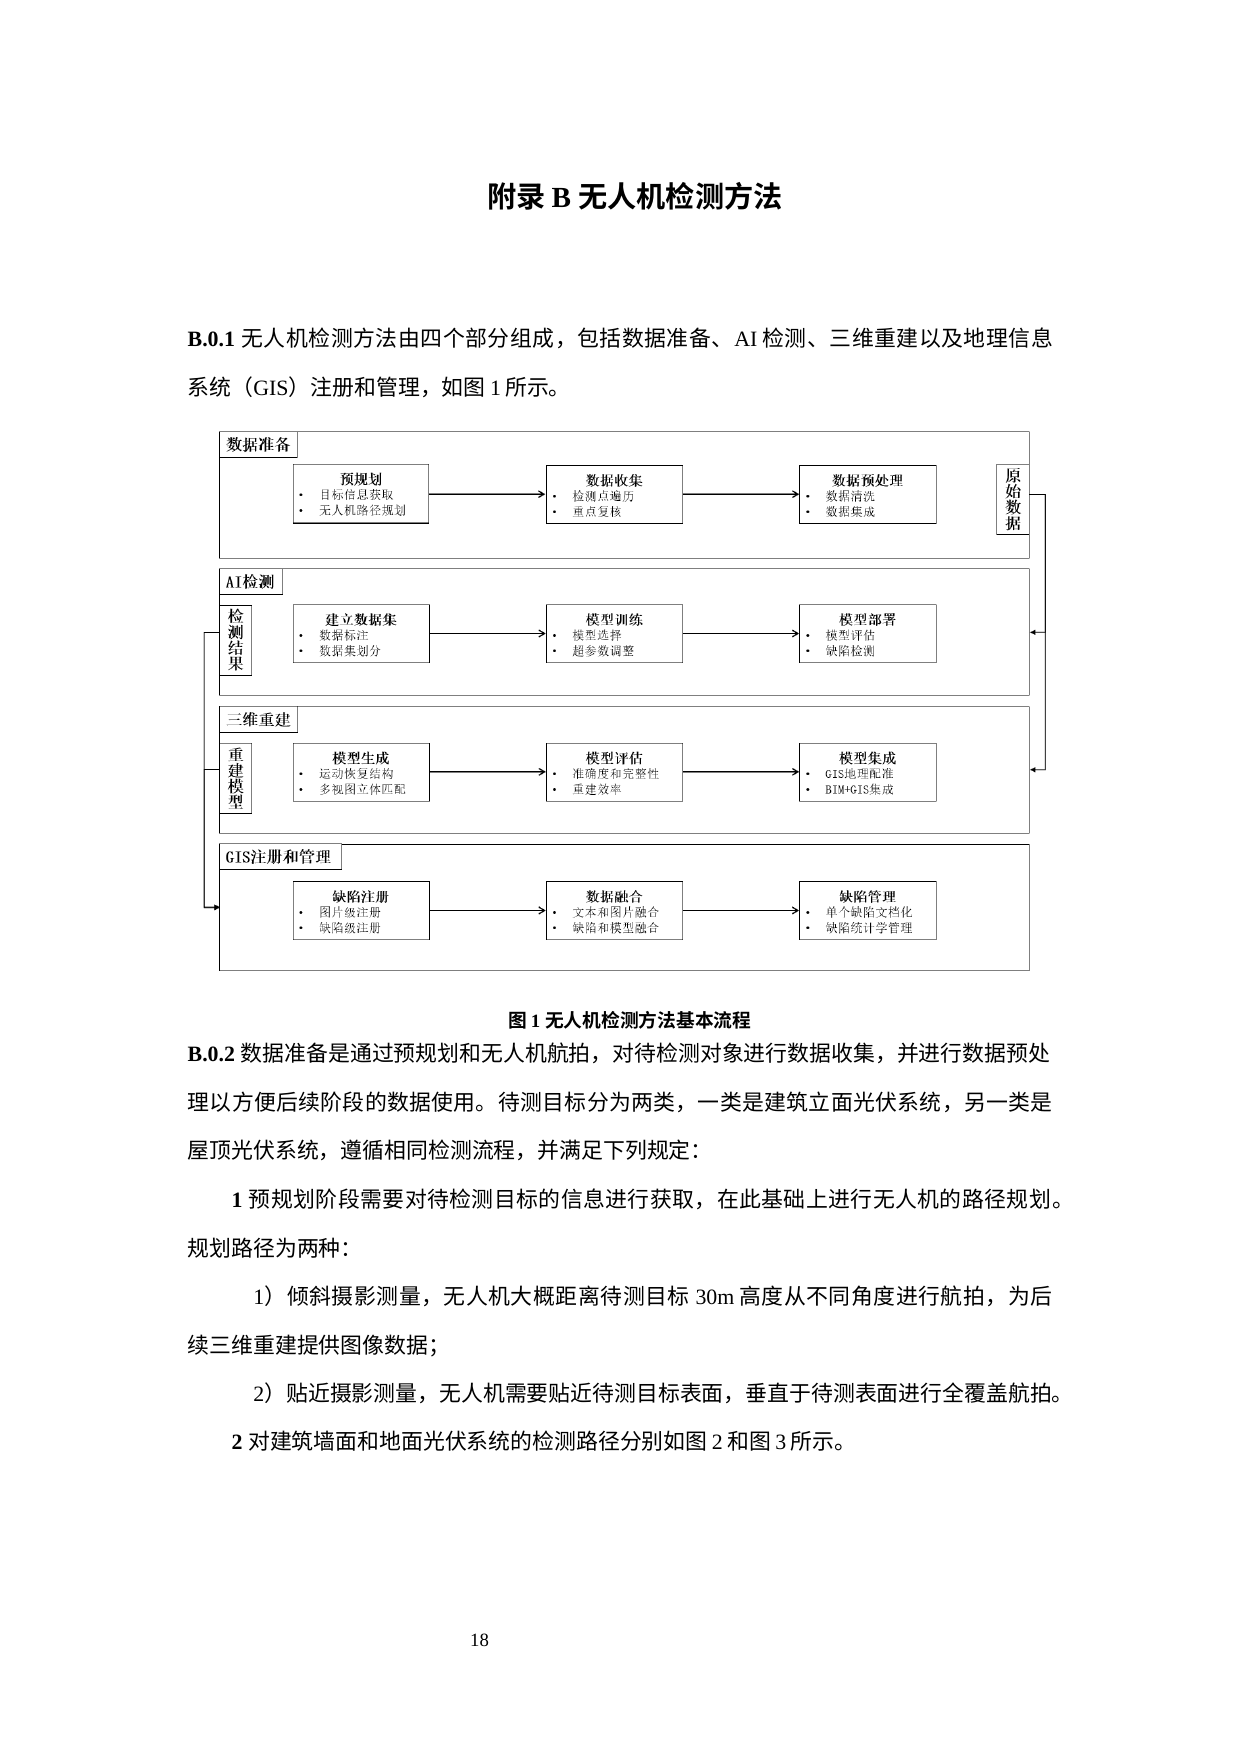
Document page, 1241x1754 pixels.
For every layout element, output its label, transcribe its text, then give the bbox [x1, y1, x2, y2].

text 2 对建筑墙面和地面光伏系统的检测路径分别如图2和图3所示。 [187, 1424, 1053, 1456]
text 2）贴近摄影测量，无人机需要贴近待测目标表面，垂直于待测表面进行全覆盖航拍。 [187, 1376, 1053, 1408]
text 图1 无人机检测方法基本流程 [187, 1003, 1053, 1036]
text 1 预规划阶段需要对待检测目标的信息进行获取，在此基础上进行无人机的路径规划。规划路径为两种： [187, 1181, 1053, 1263]
text B.0.2 数据准备是通过预规划和无人机航拍，对待检测对象进行数据收集，并进行数据预处理以方便后续阶段的数据使用。待测目标分为两类，一类是建筑立面光伏系统，另一类是屋顶光伏系统，遵循相同检测流程，并满足下列规定： [187, 1036, 1053, 1166]
text 1）倾斜摄影测量，无人机大概距离待测目标30m高度从不同角度进行航拍，为后续三维重建提供图像数据； [187, 1278, 1053, 1360]
subtitle 附录B 无人机检测方法 [187, 162, 1053, 227]
text B.0.1 无人机检测方法由四个部分组成，包括数据准备、AI检测、三维重建以及地理信息系统（GIS）注册和管理，如图1所示。 [187, 321, 1053, 402]
